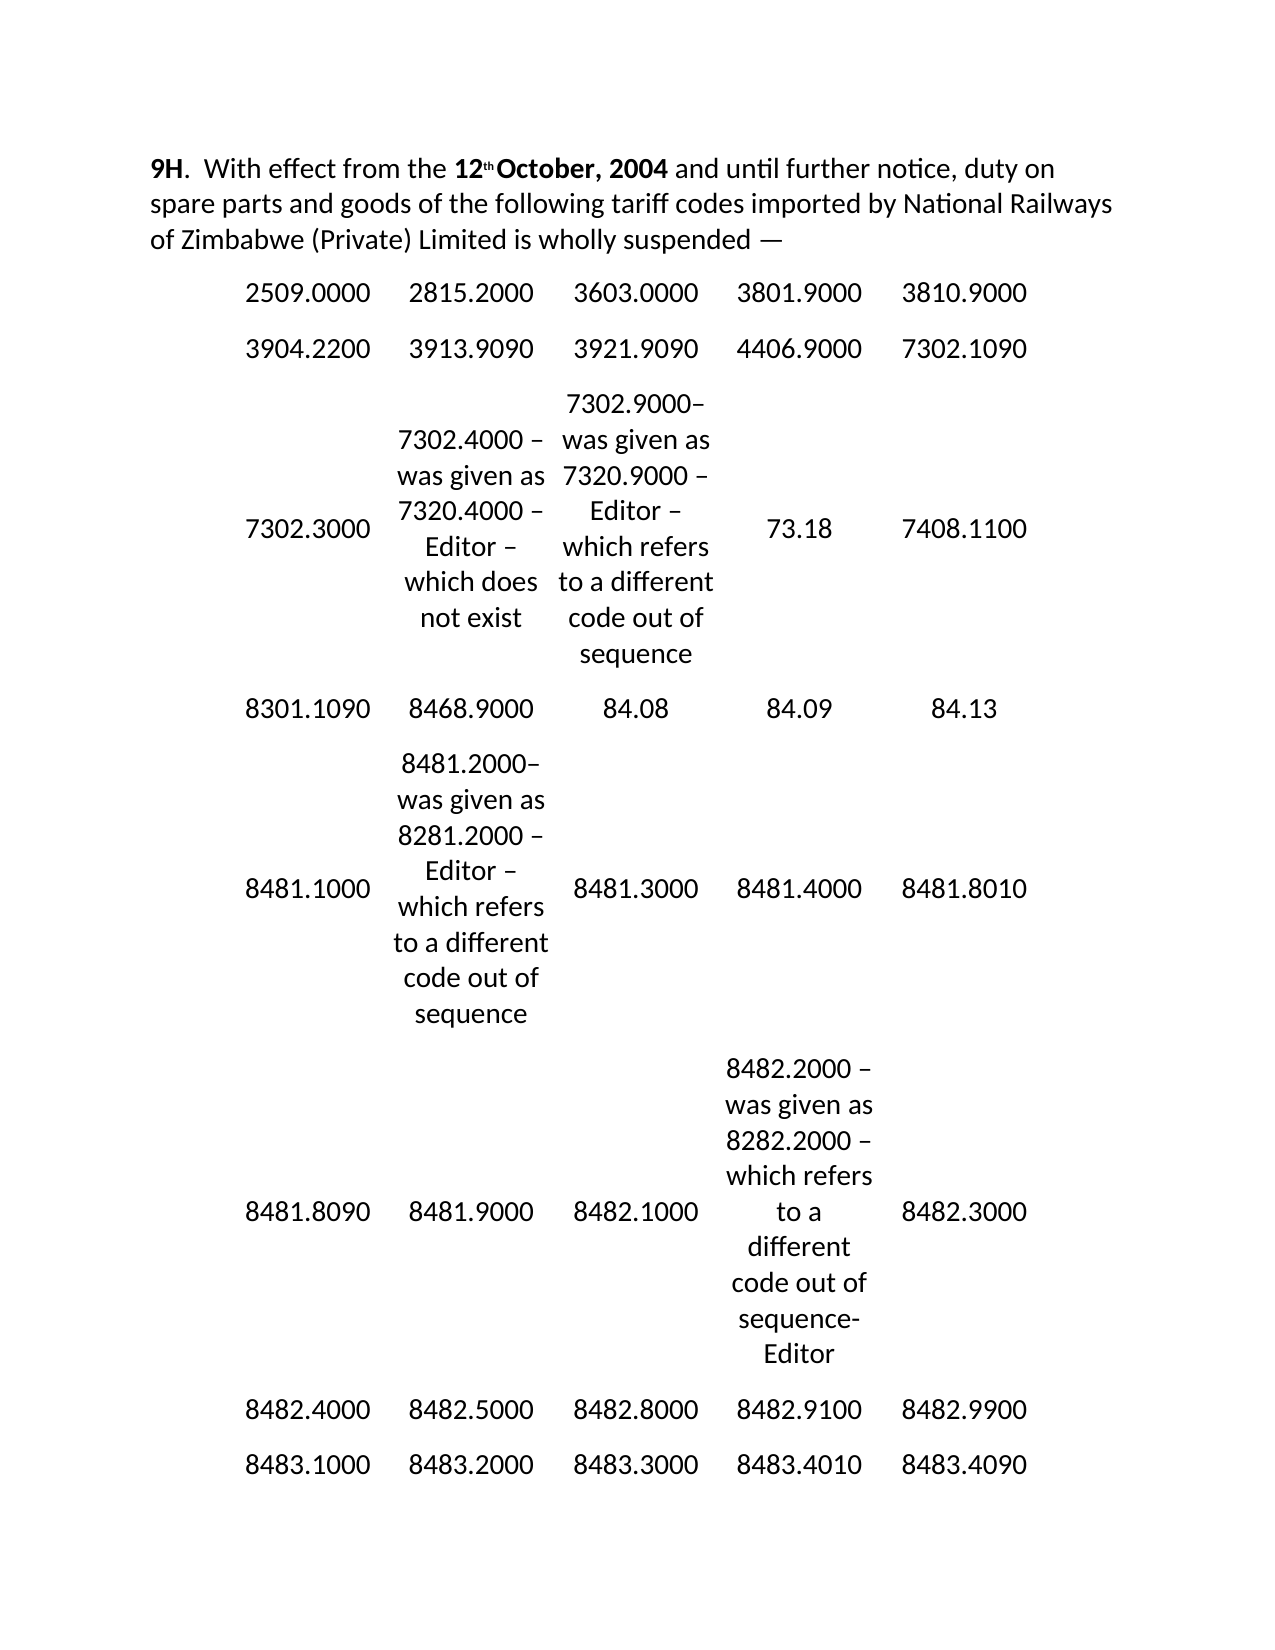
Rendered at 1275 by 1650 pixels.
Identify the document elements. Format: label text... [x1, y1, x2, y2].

text 9H. With effect from the 12th October, 2004 and until further notice, duty on spare parts and goods of the following tariff codes imported by National Railways of Zimbabwe (Private) Limited is wholly suspended — [150, 150, 1125, 257]
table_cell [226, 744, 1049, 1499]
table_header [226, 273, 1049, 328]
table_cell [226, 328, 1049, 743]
